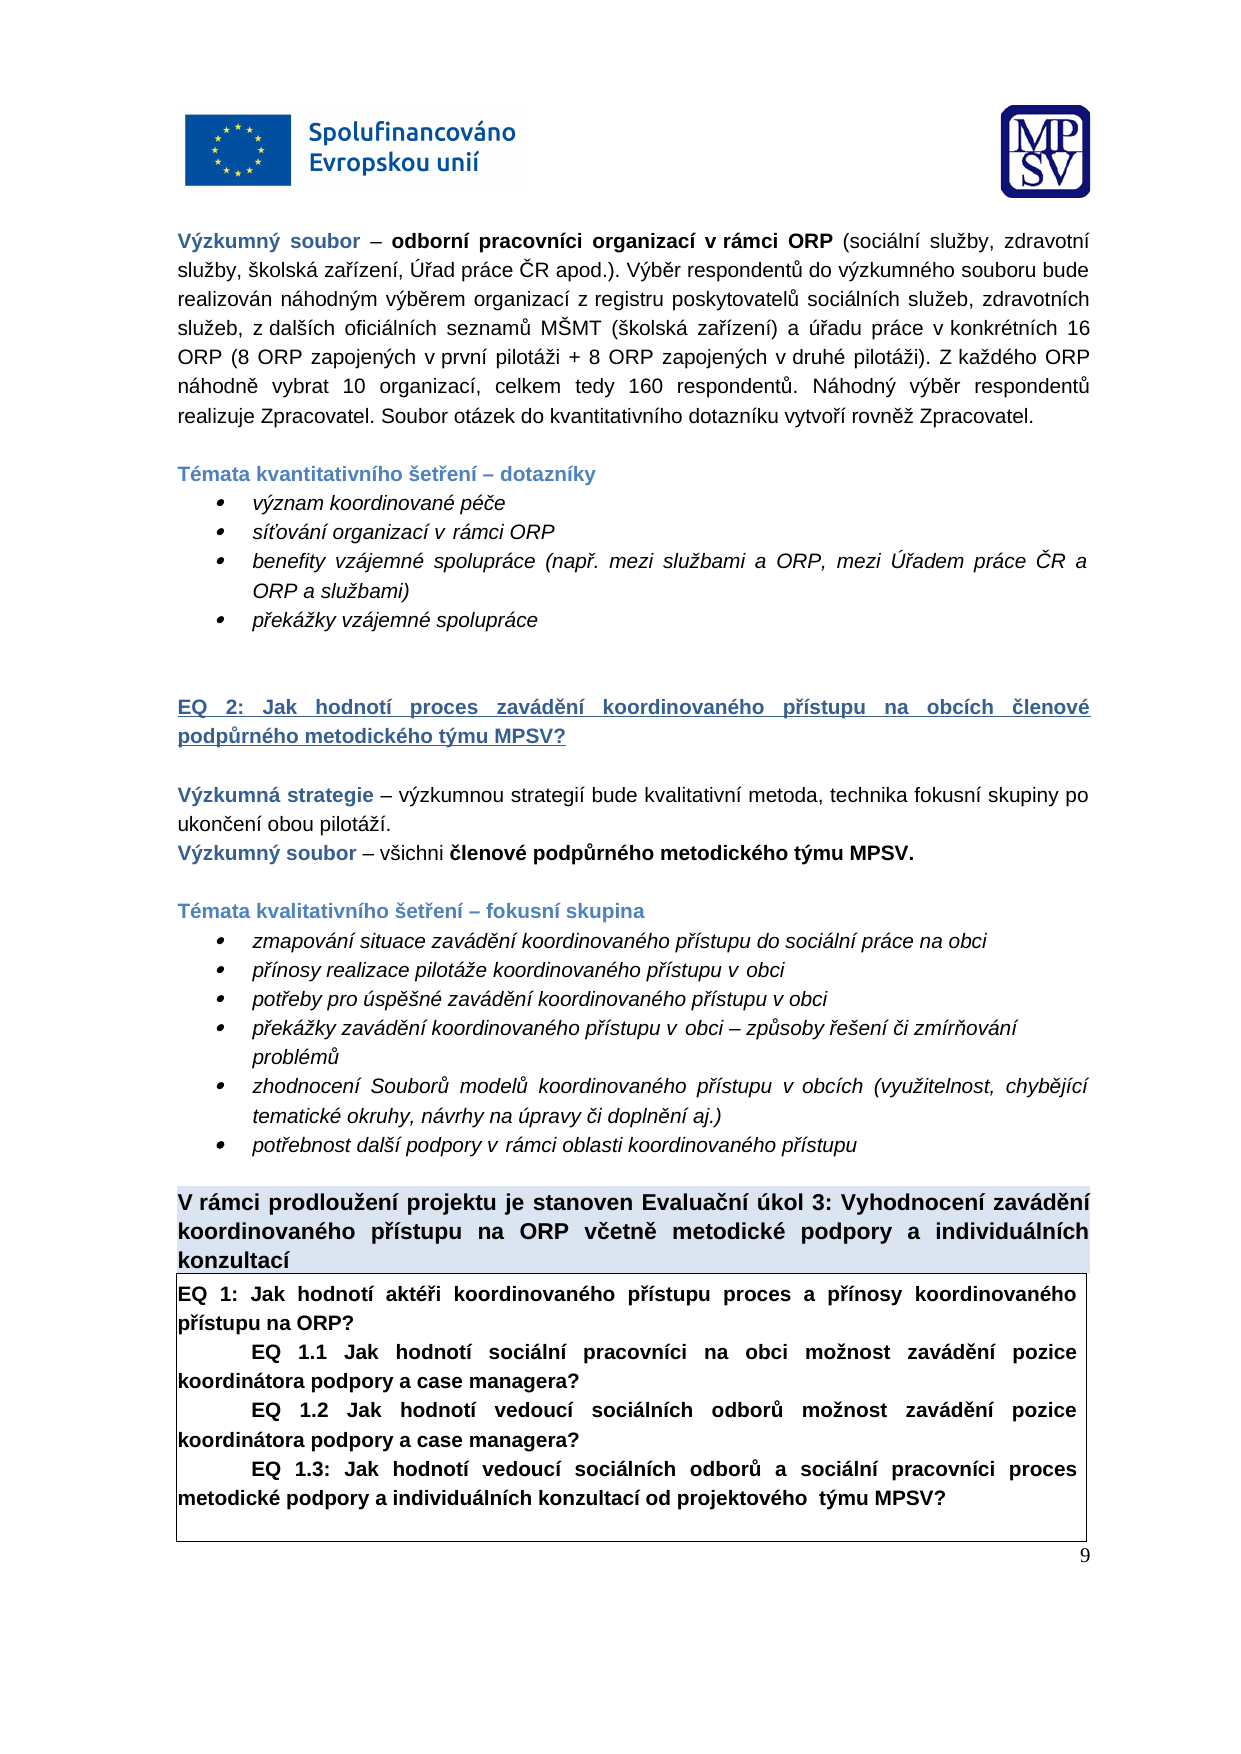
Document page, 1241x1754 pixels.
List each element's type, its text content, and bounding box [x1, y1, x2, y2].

text EQ 1.3: Jak hodnotí vedoucí sociálních odborů a sociální pracovníci proces metodické podpory a individuálních konzultací od projektového týmu MPSV? [177, 1448, 1086, 1510]
picture [1000, 105, 1091, 198]
list zhodnocení Souborů modelů koordinovaného přístupu v obcích (využitelnost, chybějící tematické okruhy, návrhy na úpravy či doplnění aj.) [215, 1069, 1090, 1127]
list benefity vzájemné spolupráce (např. mezi službami a ORP, mezi Úřadem práce ČR a ORP a službami) [215, 544, 1090, 602]
list potřebnost další podpory v rámci oblasti koordinovaného přístupu [215, 1127, 1090, 1157]
text EQ 2: Jak hodnotí proces zavádění koordinovaného přístupu na obcích členové podpůrného metodického týmu MPSV? [177, 717, 1090, 748]
text Výzkumný soubor – odborní pracovníci organizací v rámci ORP (sociální služby, zdravotní služby, školská zařízení, Úřad práce ČR apod.). Výběr respondentů do výzkumného souboru bude realizován náhodným výběrem organizací z registru poskytovatelů sociálních služeb, zdravotních služeb, z dalších oficiálních seznamů MŠMT (školská zařízení) a úřadu práce v konkrétních 16 ORP (8 ORP zapojených v první pilotáži + 8 ORP zapojených v druhé pilotáži). Z každého ORP náhodně vybrat 10 organizací, celkem tedy 160 respondentů. Náhodný výběr respondentů realizuje Zpracovatel. Soubor otázek do kvantitativního dotazníku vytvoří rovněž Zpracovatel. [177, 223, 1090, 427]
text EQ 1.2 Jak hodnotí vedoucí sociálních odborů možnost zavádění pozice koordinátora podpory a case managera? [177, 1390, 1086, 1448]
picture [177, 103, 529, 195]
list přínosy realizace pilotáže koordinovaného přístupu v obci [215, 952, 1090, 982]
text Výzkumná strategie – výzkumnou strategií bude kvalitativní metoda, technika fokusní skupiny po ukončení obou pilotáží. [177, 777, 1090, 836]
text EQ 2: Jak hodnotí proces zavádění koordinovaného přístupu na obcích členové podpůrného metodického týmu MPSV? [177, 690, 1090, 716]
text V rámci prodloužení projektu je stanoven Evaluační úkol 3: Vyhodnocení zavádění koordinovaného přístupu na ORP včetně metodické podpory a individuálních konzultací [177, 1186, 1090, 1273]
text Výzkumný soubor – všichni členové podpůrného metodického týmu MPSV. [177, 836, 1090, 865]
list potřeby pro úspěšné zavádění koordinovaného přístupu v obci [215, 982, 1090, 1011]
text EQ 1: Jak hodnotí aktéři koordinovaného přístupu proces a přínosy koordinovaného přístupu na ORP? [177, 1274, 1086, 1332]
list překážky zavádění koordinovaného přístupu v obci – způsoby řešení či zmírňování problémů [215, 1011, 1090, 1069]
list zmapování situace zavádění koordinovaného přístupu do sociální práce na obci [215, 923, 1090, 952]
text Témata kvalitativního šetření – fokusní skupina [177, 894, 1090, 923]
list význam koordinované péče [215, 486, 1090, 515]
list síťování organizací v rámci ORP [215, 515, 1090, 544]
text EQ 1.1 Jak hodnotí sociální pracovníci na obci možnost zavádění pozice koordinátora podpory a case managera? [177, 1332, 1086, 1390]
text Témata kvantitativního šetření – dotazníky [177, 457, 1090, 486]
list překážky vzájemné spolupráce [215, 602, 1090, 632]
